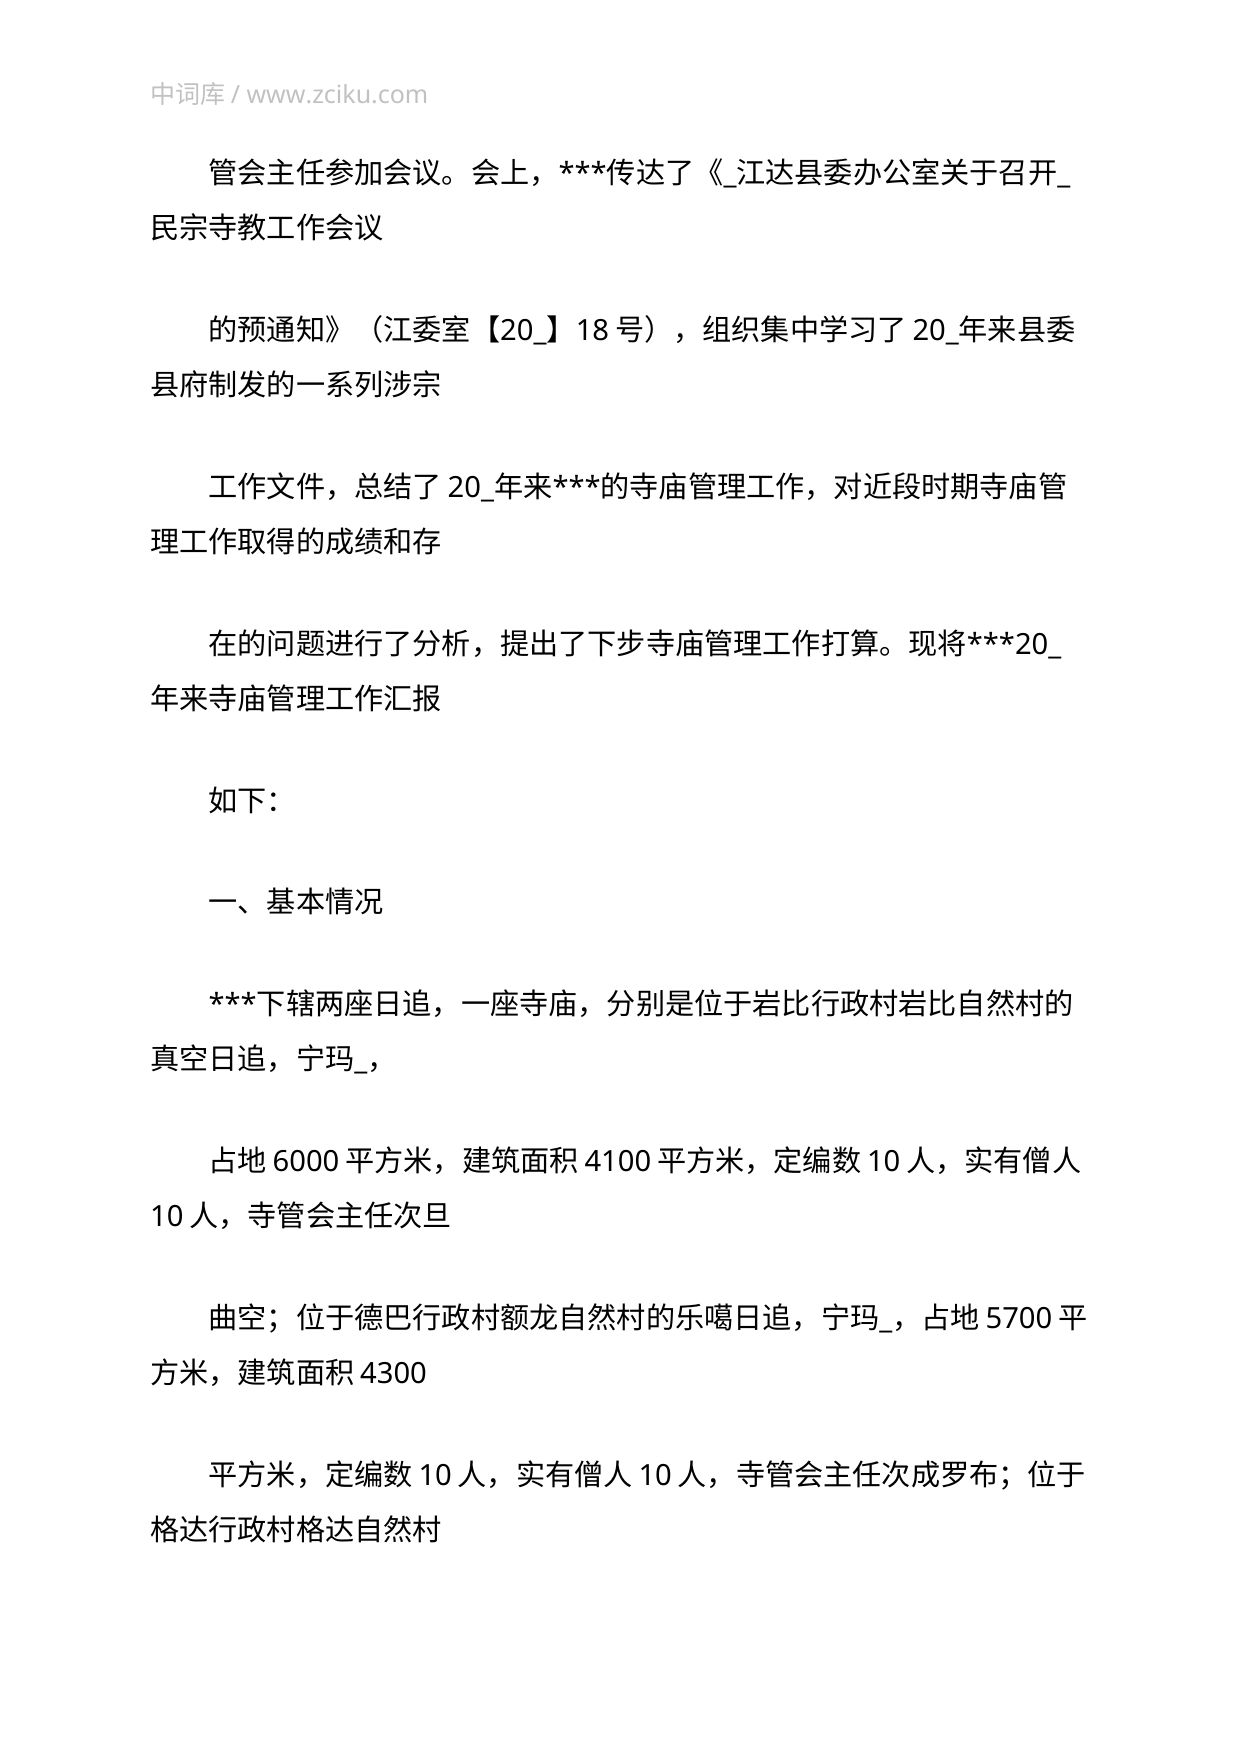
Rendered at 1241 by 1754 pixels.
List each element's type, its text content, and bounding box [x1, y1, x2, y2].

text 一、基本情况 [150, 879, 1090, 921]
text 在的问题进行了分析，提出了下步寺庙管理工作打算。现将***20_年来寺庙管理工作汇报 [150, 620, 1090, 718]
text 占地6000平方米，建筑面积4100平方米，定编数10人，实有僧人10人，寺管会主任次旦 [150, 1138, 1090, 1235]
text 如下： [150, 777, 1090, 819]
text 管会主任参加会议。会上，***传达了《_江达县委办公室关于召开_民宗寺教工作会议 [150, 150, 1090, 247]
text ***下辖两座日追，一座寺庙，分别是位于岩比行政村岩比自然村的真空日追，宁玛_， [150, 981, 1090, 1078]
text 的预通知》（江委室【20_】18号），组织集中学习了20_年来县委县府制发的一系列涉宗 [150, 307, 1090, 404]
text 平方米，定编数10人，实有僧人10人，寺管会主任次成罗布；位于格达行政村格达自然村 [150, 1452, 1090, 1549]
text 工作文件，总结了20_年来***的寺庙管理工作，对近段时期寺庙管理工作取得的成绩和存 [150, 463, 1090, 561]
text 曲空；位于德巴行政村额龙自然村的乐噶日追，宁玛_，占地5700平方米，建筑面积4300 [150, 1294, 1090, 1392]
